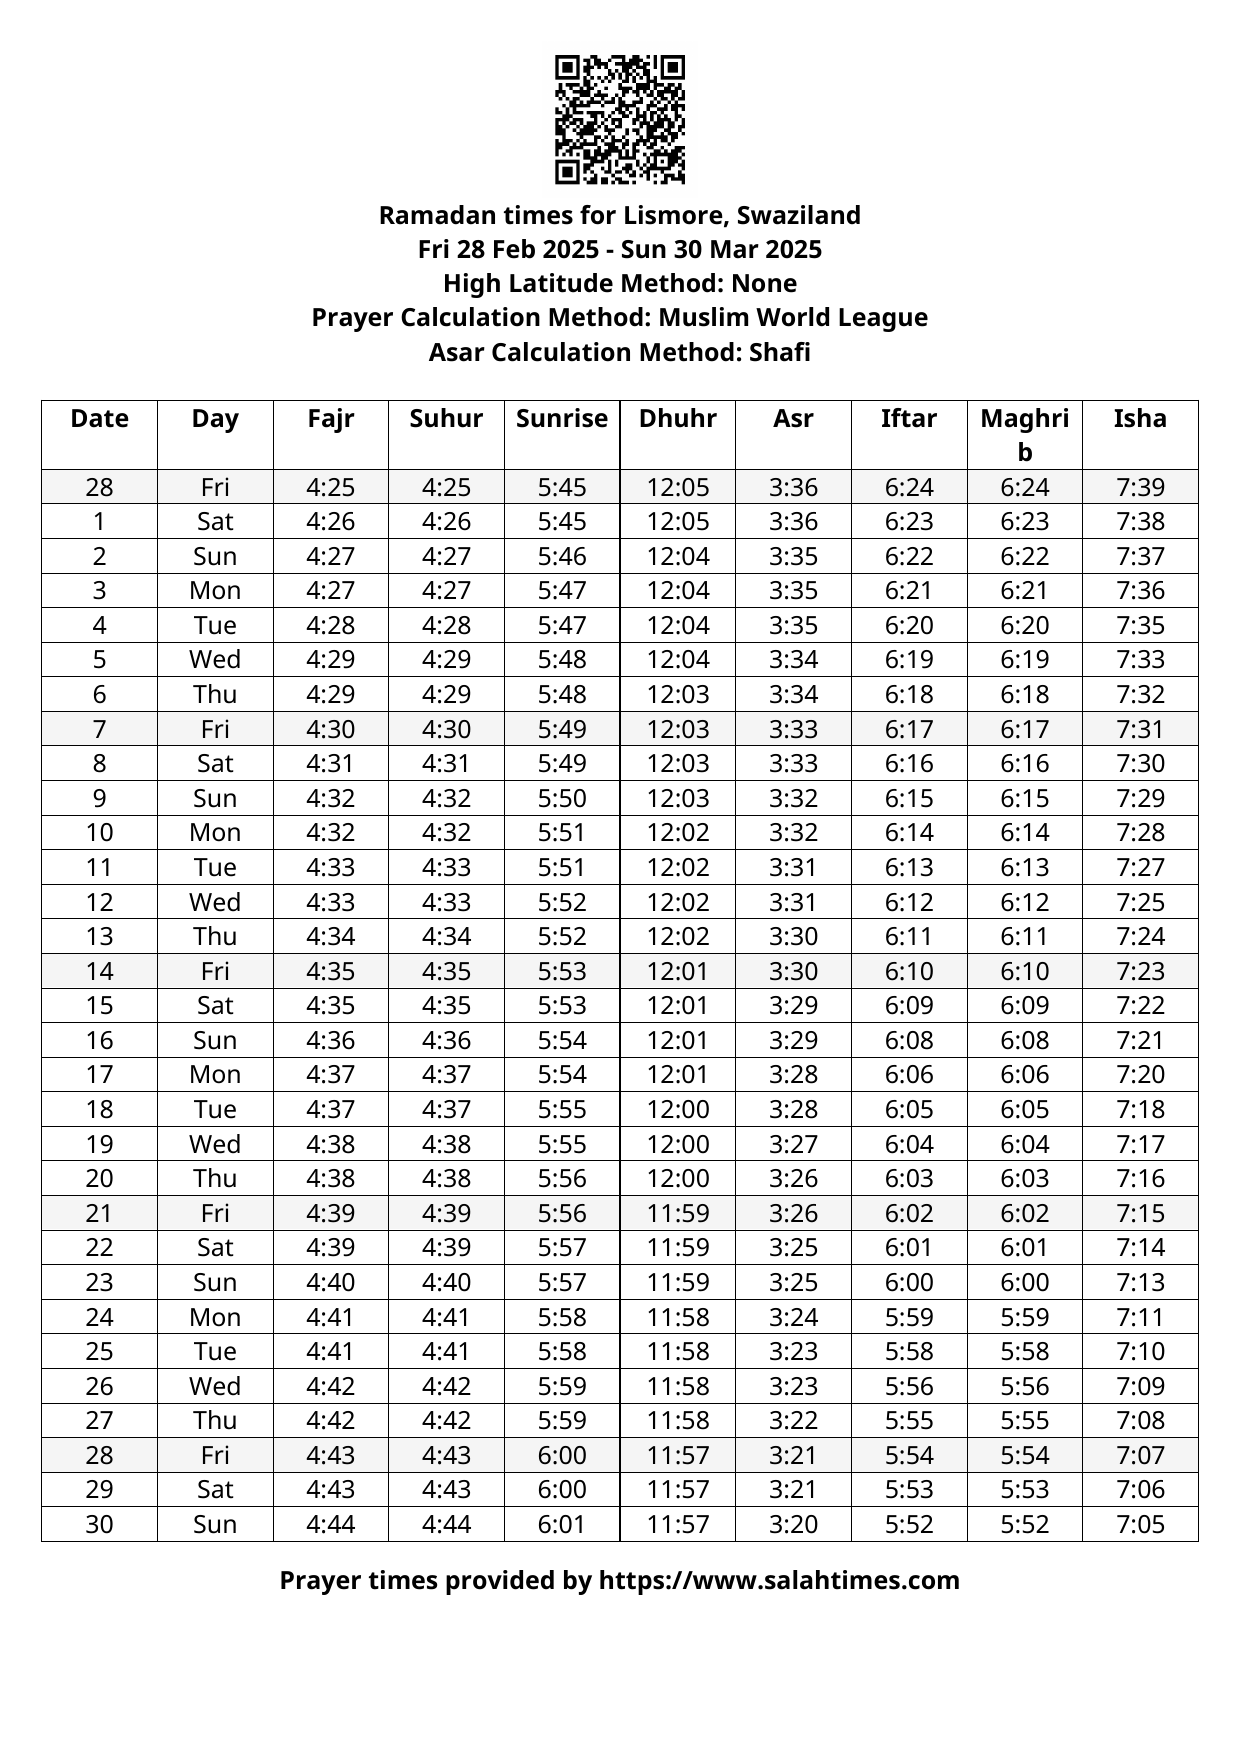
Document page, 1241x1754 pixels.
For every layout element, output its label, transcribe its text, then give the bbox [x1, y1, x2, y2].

table_cell 6:24 [852, 470, 967, 503]
table_cell 3:23 [736, 1369, 851, 1402]
table_cell 5:58 [505, 1300, 619, 1333]
table_cell 21 [42, 1196, 157, 1229]
table_cell 5:50 [505, 781, 619, 814]
table_cell 5:52 [505, 919, 619, 953]
table_cell 4:42 [274, 1369, 388, 1402]
table_cell 6:15 [968, 781, 1082, 814]
text Fri 28 Feb 2025 - Sun 30 Mar 2025 [42, 232, 1198, 266]
table_cell 6:12 [968, 885, 1082, 918]
table_cell 4:41 [389, 1334, 504, 1368]
table_cell 12:01 [621, 989, 735, 1022]
table_cell 6 [42, 677, 157, 711]
table_cell 12:05 [621, 470, 735, 503]
table_cell 6:14 [852, 816, 967, 849]
table_cell 6:14 [968, 816, 1082, 849]
table_cell 5:56 [505, 1196, 619, 1229]
table_cell Sat [158, 1473, 273, 1506]
table_cell 4:43 [274, 1438, 388, 1472]
table_cell 7:07 [1083, 1438, 1198, 1472]
table_cell 12:03 [621, 677, 735, 711]
table_cell Tue [158, 608, 273, 642]
table_cell 5:56 [852, 1369, 967, 1402]
table_cell 6:21 [852, 574, 967, 607]
table_cell 4:44 [389, 1507, 504, 1541]
table_cell 4:28 [389, 608, 504, 642]
table_cell Wed [158, 643, 273, 676]
table_cell 3:21 [736, 1473, 851, 1506]
table_cell 6:16 [852, 746, 967, 780]
table_cell 3:33 [736, 712, 851, 745]
table_cell 12:00 [621, 1127, 735, 1160]
table_cell 27 [42, 1404, 157, 1437]
table_cell 4:40 [389, 1265, 504, 1299]
table_cell 6:10 [968, 954, 1082, 987]
table_header Sunrise [505, 401, 619, 469]
table_cell 7:17 [1083, 1127, 1198, 1160]
table_cell 5:59 [968, 1300, 1082, 1333]
table_cell Mon [158, 1300, 273, 1333]
table_cell 6:01 [505, 1507, 619, 1541]
table_cell 7:15 [1083, 1196, 1198, 1229]
table_cell 7:37 [1083, 539, 1198, 572]
table_cell 3:34 [736, 643, 851, 676]
table_cell 6:09 [968, 989, 1082, 1022]
table_cell 5:54 [968, 1438, 1082, 1472]
table_cell 6:08 [852, 1023, 967, 1057]
table_cell 3 [42, 574, 157, 607]
table_cell 5:54 [505, 1023, 619, 1057]
table_cell 24 [42, 1300, 157, 1333]
table_cell 4:33 [389, 885, 504, 918]
table_cell 4:37 [274, 1092, 388, 1126]
table_cell 4:38 [274, 1127, 388, 1160]
table_cell 7:11 [1083, 1300, 1198, 1333]
table_cell 6:00 [505, 1473, 619, 1506]
table_cell 5:46 [505, 539, 619, 572]
table_cell 4:37 [389, 1092, 504, 1126]
table_cell 6:12 [852, 885, 967, 918]
table_cell 4:42 [389, 1404, 504, 1437]
table_cell 4:29 [274, 643, 388, 676]
table_cell 3:30 [736, 954, 851, 987]
table_cell Sat [158, 746, 273, 780]
table_cell 7:06 [1083, 1473, 1198, 1506]
table_cell 4:32 [389, 781, 504, 814]
table_cell Sun [158, 1507, 273, 1541]
table_cell 7:38 [1083, 504, 1198, 538]
table_cell 5:53 [505, 954, 619, 987]
table_cell 7:16 [1083, 1161, 1198, 1195]
table_cell 29 [42, 1473, 157, 1506]
table_cell 3:32 [736, 816, 851, 849]
table_cell 4:38 [389, 1127, 504, 1160]
table_cell 22 [42, 1231, 157, 1264]
table_cell 19 [42, 1127, 157, 1160]
table_cell 3:26 [736, 1161, 851, 1195]
table_cell 6:23 [968, 504, 1082, 538]
table_cell 5:54 [505, 1058, 619, 1091]
table_cell 6:23 [852, 504, 967, 538]
table_cell 4:30 [274, 712, 388, 745]
table_cell Fri [158, 954, 273, 987]
table_cell 12:03 [621, 712, 735, 745]
table_cell 6:24 [968, 470, 1082, 503]
table_cell 12:03 [621, 746, 735, 780]
table_cell 7:20 [1083, 1058, 1198, 1091]
picture [542, 41, 699, 198]
table_cell 23 [42, 1265, 157, 1299]
table_cell 5:48 [505, 677, 619, 711]
table_cell 3:28 [736, 1058, 851, 1091]
table_cell 11 [42, 850, 157, 884]
table_cell 6:04 [968, 1127, 1082, 1160]
table_cell 6:05 [852, 1092, 967, 1126]
table_cell 5:45 [505, 470, 619, 503]
table_cell 12:01 [621, 1058, 735, 1091]
table_cell 4:43 [389, 1473, 504, 1506]
table_cell 4:44 [274, 1507, 388, 1541]
table_cell 4:43 [389, 1438, 504, 1472]
table_cell 7:05 [1083, 1507, 1198, 1541]
table_cell 12 [42, 885, 157, 918]
table_cell 11:58 [621, 1369, 735, 1402]
table_cell 3:33 [736, 746, 851, 780]
table_cell Fri [158, 712, 273, 745]
table_cell Wed [158, 1369, 273, 1402]
table_cell 7:39 [1083, 470, 1198, 503]
table_cell 3:36 [736, 504, 851, 538]
table_cell 4:38 [389, 1161, 504, 1195]
table_cell 6:22 [968, 539, 1082, 572]
text Prayer Calculation Method: Muslim World League [42, 300, 1198, 334]
table_cell 3:25 [736, 1231, 851, 1264]
table_cell 10 [42, 816, 157, 849]
table_cell 5:57 [505, 1231, 619, 1264]
table_cell 6:00 [852, 1265, 967, 1299]
table_cell 6:00 [505, 1438, 619, 1472]
table_cell 7:30 [1083, 746, 1198, 780]
table_cell 5:59 [852, 1300, 967, 1333]
table_cell 3:26 [736, 1196, 851, 1229]
table_cell 6:22 [852, 539, 967, 572]
table_cell 6:11 [968, 919, 1082, 953]
table_cell 12:04 [621, 574, 735, 607]
table_cell 3:23 [736, 1334, 851, 1368]
table_cell 4:35 [274, 954, 388, 987]
table_cell 4:33 [274, 885, 388, 918]
table_cell 12:00 [621, 1092, 735, 1126]
table_cell 7:28 [1083, 816, 1198, 849]
table_cell 3:31 [736, 850, 851, 884]
table_cell 6:13 [852, 850, 967, 884]
table_cell 6:05 [968, 1092, 1082, 1126]
table_header Day [158, 401, 273, 469]
table_cell 14 [42, 954, 157, 987]
table_cell 6:13 [968, 850, 1082, 884]
table_cell 7:25 [1083, 885, 1198, 918]
table_header Suhur [389, 401, 504, 469]
table_cell 4:26 [389, 504, 504, 538]
table_cell 3:20 [736, 1507, 851, 1541]
table_cell 4:39 [389, 1231, 504, 1264]
table_cell 4:35 [274, 989, 388, 1022]
table_header Dhuhr [621, 401, 735, 469]
table_header Asr [736, 401, 851, 469]
table_cell 11:58 [621, 1404, 735, 1437]
table_cell 4:27 [389, 539, 504, 572]
table_cell 4:37 [389, 1058, 504, 1091]
table_cell Sat [158, 989, 273, 1022]
table_cell 12:02 [621, 850, 735, 884]
table_header Maghrib [968, 401, 1082, 469]
table_cell 12:04 [621, 643, 735, 676]
table_cell 15 [42, 989, 157, 1022]
text Ramadan times for Lismore, Swaziland [42, 198, 1198, 232]
table_cell 7:35 [1083, 608, 1198, 642]
table_cell 3:29 [736, 989, 851, 1022]
table_cell 3:35 [736, 539, 851, 572]
table_cell 4:41 [389, 1300, 504, 1333]
table_cell Sun [158, 781, 273, 814]
table_cell Mon [158, 816, 273, 849]
table_cell 4:32 [274, 816, 388, 849]
table_cell 5:58 [852, 1334, 967, 1368]
table_cell 6:01 [852, 1231, 967, 1264]
table_cell Thu [158, 677, 273, 711]
table_cell 7:33 [1083, 643, 1198, 676]
table_cell 3:24 [736, 1300, 851, 1333]
table_cell 5:56 [968, 1369, 1082, 1402]
table_cell 5:56 [505, 1161, 619, 1195]
table_cell 6:10 [852, 954, 967, 987]
table_cell 4:43 [274, 1473, 388, 1506]
table_cell 4:36 [389, 1023, 504, 1057]
table_cell 4:34 [274, 919, 388, 953]
table_cell 5:45 [505, 504, 619, 538]
table_cell 11:57 [621, 1507, 735, 1541]
table_cell Mon [158, 1058, 273, 1091]
table_cell 11:57 [621, 1438, 735, 1472]
table_cell 4:26 [274, 504, 388, 538]
table_cell 4:35 [389, 954, 504, 987]
table_cell 12:02 [621, 919, 735, 953]
table_cell 4:41 [274, 1334, 388, 1368]
table_cell 6:02 [968, 1196, 1082, 1229]
table_cell 12:04 [621, 539, 735, 572]
table_cell 7:13 [1083, 1265, 1198, 1299]
table_cell 12:05 [621, 504, 735, 538]
table_cell Thu [158, 1404, 273, 1437]
table_cell 4:29 [389, 643, 504, 676]
table_cell 17 [42, 1058, 157, 1091]
table_cell Thu [158, 1161, 273, 1195]
table_cell 4:34 [389, 919, 504, 953]
table_cell 7:22 [1083, 989, 1198, 1022]
text High Latitude Method: None [42, 266, 1198, 300]
table_cell 3:34 [736, 677, 851, 711]
table_cell 7:27 [1083, 850, 1198, 884]
table_cell 7:29 [1083, 781, 1198, 814]
table_cell 5:48 [505, 643, 619, 676]
table_cell 7:23 [1083, 954, 1198, 987]
table_cell 5:49 [505, 712, 619, 745]
table_cell 7:18 [1083, 1092, 1198, 1126]
table_cell 5:52 [852, 1507, 967, 1541]
table_cell 7:21 [1083, 1023, 1198, 1057]
table_cell 11:59 [621, 1196, 735, 1229]
table_cell 4:36 [274, 1023, 388, 1057]
table_cell 4:25 [274, 470, 388, 503]
table_cell 7:14 [1083, 1231, 1198, 1264]
table_cell 6:18 [968, 677, 1082, 711]
table_cell 12:04 [621, 608, 735, 642]
table_cell 5:57 [505, 1265, 619, 1299]
table_cell 11:59 [621, 1231, 735, 1264]
table_cell Wed [158, 885, 273, 918]
table_cell 3:28 [736, 1092, 851, 1126]
table_cell Tue [158, 850, 273, 884]
table_cell 5:52 [968, 1507, 1082, 1541]
table_cell 6:06 [852, 1058, 967, 1091]
table_cell 4:40 [274, 1265, 388, 1299]
table_cell 6:03 [968, 1161, 1082, 1195]
table_cell 4:41 [274, 1300, 388, 1333]
table_cell 2 [42, 539, 157, 572]
table_cell 5:52 [505, 885, 619, 918]
table_cell Wed [158, 1127, 273, 1160]
table_cell 4:32 [389, 816, 504, 849]
table_cell 4:30 [389, 712, 504, 745]
table_cell 5:58 [505, 1334, 619, 1368]
table_cell 3:25 [736, 1265, 851, 1299]
table_cell 26 [42, 1369, 157, 1402]
table_cell 7:31 [1083, 712, 1198, 745]
table_cell 12:01 [621, 1023, 735, 1057]
table_header Isha [1083, 401, 1198, 469]
table_cell 3:30 [736, 919, 851, 953]
text Prayer times provided by https://www.salahtimes.com [42, 1563, 1198, 1597]
table_cell 4:39 [274, 1231, 388, 1264]
table_cell 18 [42, 1092, 157, 1126]
table_cell 4:37 [274, 1058, 388, 1091]
table_cell 4:33 [389, 850, 504, 884]
table_cell 4:38 [274, 1161, 388, 1195]
table_cell 20 [42, 1161, 157, 1195]
table_cell 11:58 [621, 1334, 735, 1368]
table_cell 4 [42, 608, 157, 642]
table_cell Tue [158, 1334, 273, 1368]
table_cell 5:59 [505, 1404, 619, 1437]
table_cell 6:16 [968, 746, 1082, 780]
table_cell 6:19 [852, 643, 967, 676]
table_cell 6:17 [852, 712, 967, 745]
table_cell 3:27 [736, 1127, 851, 1160]
table_cell 6:01 [968, 1231, 1082, 1264]
table_cell 12:03 [621, 781, 735, 814]
table_cell 5:47 [505, 574, 619, 607]
table_cell Sat [158, 1231, 273, 1264]
table_cell 11:59 [621, 1265, 735, 1299]
table_cell 6:00 [968, 1265, 1082, 1299]
table_cell 8 [42, 746, 157, 780]
table_cell 28 [42, 1438, 157, 1472]
table_cell Sun [158, 539, 273, 572]
table_cell Sun [158, 1023, 273, 1057]
table_cell 3:35 [736, 608, 851, 642]
table_cell 25 [42, 1334, 157, 1368]
table_cell 5:54 [852, 1438, 967, 1472]
table_cell 7:09 [1083, 1369, 1198, 1402]
table_cell 5:53 [505, 989, 619, 1022]
table_cell 1 [42, 504, 157, 538]
table_cell 4:32 [274, 781, 388, 814]
table_cell 5 [42, 643, 157, 676]
table_cell 6:08 [968, 1023, 1082, 1057]
table_cell Sun [158, 1265, 273, 1299]
table_cell 4:35 [389, 989, 504, 1022]
table_cell 4:39 [389, 1196, 504, 1229]
table_cell 4:27 [274, 539, 388, 572]
table_cell 30 [42, 1507, 157, 1541]
table_cell 6:09 [852, 989, 967, 1022]
table_cell Fri [158, 1196, 273, 1229]
table_cell 4:39 [274, 1196, 388, 1229]
table_cell Thu [158, 919, 273, 953]
table_header Date [42, 401, 157, 469]
table_header Fajr [274, 401, 388, 469]
table_cell 5:51 [505, 816, 619, 849]
table_cell 6:11 [852, 919, 967, 953]
table_cell 12:01 [621, 954, 735, 987]
table_cell 7:08 [1083, 1404, 1198, 1437]
table_cell 5:51 [505, 850, 619, 884]
table_cell 6:04 [852, 1127, 967, 1160]
table_cell 13 [42, 919, 157, 953]
table_cell 3:31 [736, 885, 851, 918]
table_cell 6:18 [852, 677, 967, 711]
table_cell 4:31 [389, 746, 504, 780]
table_cell 5:55 [505, 1092, 619, 1126]
table_cell 6:19 [968, 643, 1082, 676]
text Asar Calculation Method: Shafi [42, 334, 1198, 368]
table_cell 5:55 [505, 1127, 619, 1160]
table_cell 7 [42, 712, 157, 745]
table_cell 16 [42, 1023, 157, 1057]
table_cell 5:53 [968, 1473, 1082, 1506]
table_cell 4:42 [274, 1404, 388, 1437]
table_cell 6:15 [852, 781, 967, 814]
table_cell 11:57 [621, 1473, 735, 1506]
table_cell 3:22 [736, 1404, 851, 1437]
table_cell Sat [158, 504, 273, 538]
table_cell 7:32 [1083, 677, 1198, 711]
table_cell 7:24 [1083, 919, 1198, 953]
table_cell 6:06 [968, 1058, 1082, 1091]
table_cell Tue [158, 1092, 273, 1126]
table_cell 6:20 [852, 608, 967, 642]
table_cell 5:55 [852, 1404, 967, 1437]
table_cell 12:02 [621, 885, 735, 918]
table_cell 5:49 [505, 746, 619, 780]
table_cell 6:20 [968, 608, 1082, 642]
table_cell 5:53 [852, 1473, 967, 1506]
table_cell 4:27 [274, 574, 388, 607]
table_cell 7:36 [1083, 574, 1198, 607]
table_cell 12:02 [621, 816, 735, 849]
table_cell 28 [42, 470, 157, 503]
table_cell 6:21 [968, 574, 1082, 607]
table_cell 4:29 [274, 677, 388, 711]
table_cell 5:47 [505, 608, 619, 642]
table_cell Fri [158, 1438, 273, 1472]
table_cell 7:10 [1083, 1334, 1198, 1368]
table_cell 5:58 [968, 1334, 1082, 1368]
table_cell 4:42 [389, 1369, 504, 1402]
table_cell 3:35 [736, 574, 851, 607]
table_cell 3:21 [736, 1438, 851, 1472]
table_cell 4:27 [389, 574, 504, 607]
table_cell 3:29 [736, 1023, 851, 1057]
table_cell 5:59 [505, 1369, 619, 1402]
table_cell 9 [42, 781, 157, 814]
table_cell 6:02 [852, 1196, 967, 1229]
table_cell 6:17 [968, 712, 1082, 745]
table_cell 6:03 [852, 1161, 967, 1195]
table_cell 4:25 [389, 470, 504, 503]
table_cell 4:33 [274, 850, 388, 884]
table_cell 5:55 [968, 1404, 1082, 1437]
table_cell 4:28 [274, 608, 388, 642]
table_cell Mon [158, 574, 273, 607]
table_cell 4:29 [389, 677, 504, 711]
table_cell 11:58 [621, 1300, 735, 1333]
table_cell Fri [158, 470, 273, 503]
table_cell 12:00 [621, 1161, 735, 1195]
table_cell 3:36 [736, 470, 851, 503]
table_header Iftar [852, 401, 967, 469]
table_cell 3:32 [736, 781, 851, 814]
table_cell 4:31 [274, 746, 388, 780]
